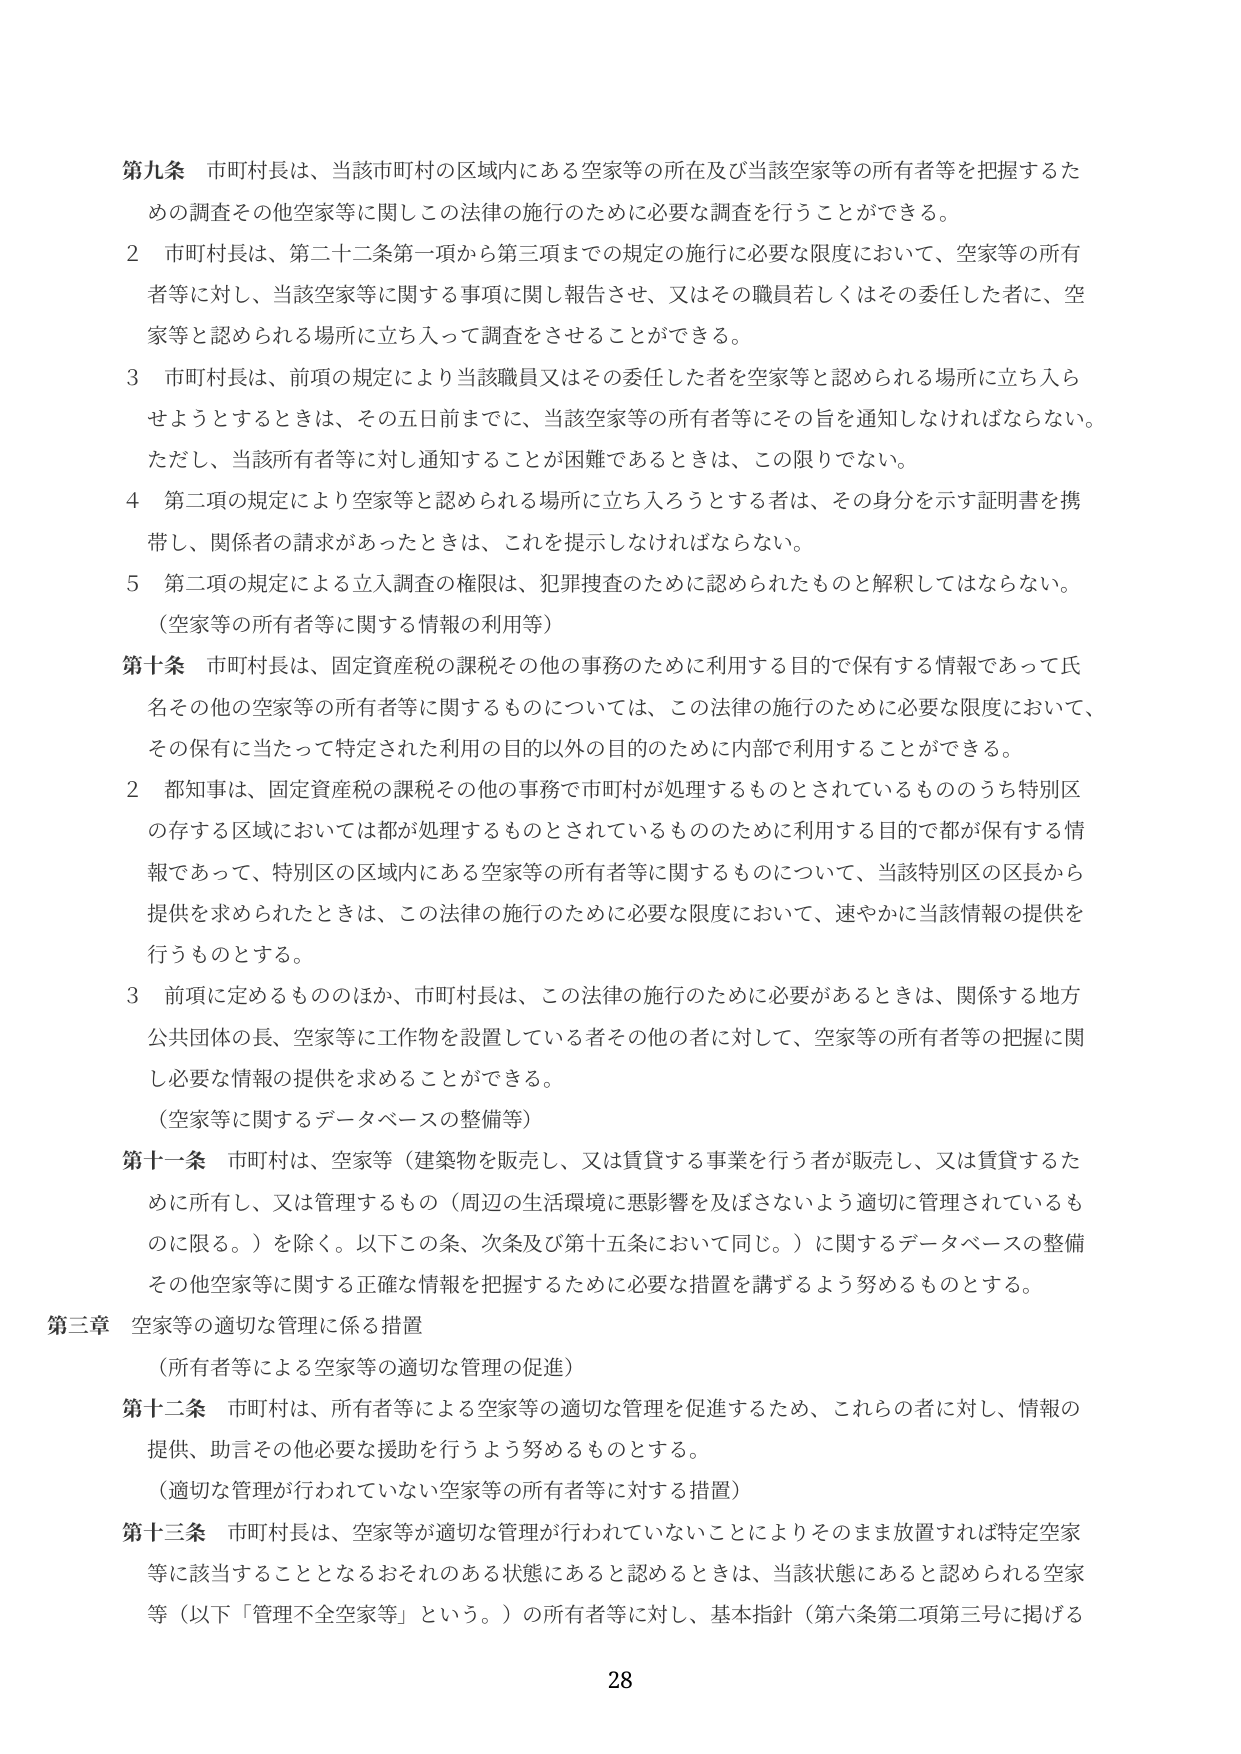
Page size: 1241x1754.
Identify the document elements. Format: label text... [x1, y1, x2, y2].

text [123, 1511, 1092, 1634]
text 第三章 空家等の適切な管理に係る措置 [48, 1304, 1092, 1346]
text （所有者等による空家等の適切な管理の促進） [148, 1346, 1092, 1387]
text ２ 市町村長は、第二十二条第一項から第三項までの規定の施行に必要な限度において、空家等の所有者等に対し、当該空家等に関する事項に関し報告させ、又はその職員若しくはその委任した者に、空家等と認められる場所に立ち入って調査をさせることができる。 [123, 232, 1092, 356]
text ３ 前項に定めるもののほか、市町村長は、この法律の施行のために必要があるときは、関係する地方公共団体の長、空家等に工作物を設置している者その他の者に対して、空家等の所有者等の把握に関し必要な情報の提供を求めることができる。 [123, 974, 1092, 1098]
text 第十条 市町村長は、固定資産税の課税その他の事務のために利用する目的で保有する情報であって氏名その他の空家等の所有者等に関するものについては、この法律の施行のために必要な限度において、その保有に当たって特定された利用の目的以外の目的のために内部で利用することができる。 [123, 644, 1092, 768]
text ４ 第二項の規定により空家等と認められる場所に立ち入ろうとする者は、その身分を示す証明書を携帯し、関係者の請求があったときは、これを提示しなければならない。 [123, 479, 1092, 562]
text 第十二条 市町村は、所有者等による空家等の適切な管理を促進するため、これらの者に対し、情報の提供、助言その他必要な援助を行うよう努めるものとする。 [123, 1387, 1092, 1469]
text 第十一条 市町村は、空家等（建築物を販売し、又は賃貸する事業を行う者が販売し、又は賃貸するために所有し、又は管理するもの（周辺の生活環境に悪影響を及ぼさないよう適切に管理されているものに限る。）を除く。以下この条、次条及び第十五条において同じ。）に関するデータベースの整備その他空家等に関する正確な情報を把握するために必要な措置を講ずるよう努めるものとする。 [123, 1139, 1092, 1304]
text （空家等の所有者等に関する情報の利用等） [148, 603, 1092, 644]
text 第九条 市町村長は、当該市町村の区域内にある空家等の所在及び当該空家等の所有者等を把握するための調査その他空家等に関しこの法律の施行のために必要な調査を行うことができる。 [123, 149, 1092, 232]
text ５ 第二項の規定による立入調査の権限は、犯罪捜査のために認められたものと解釈してはならない。 [123, 562, 1092, 603]
text （適切な管理が行われていない空家等の所有者等に対する措置） [148, 1469, 1092, 1511]
text ３ 市町村長は、前項の規定により当該職員又はその委任した者を空家等と認められる場所に立ち入らせようとするときは、その五日前までに、当該空家等の所有者等にその旨を通知しなければならない。ただし、当該所有者等に対し通知することが困難であるときは、この限りでない。 [123, 356, 1092, 479]
text （空家等に関するデータベースの整備等） [148, 1098, 1092, 1139]
text ２ 都知事は、固定資産税の課税その他の事務で市町村が処理するものとされているもののうち特別区の存する区域においては都が処理するものとされているもののために利用する目的で都が保有する情報であって、特別区の区域内にある空家等の所有者等に関するものについて、当該特別区の区長から提供を求められたときは、この法律の施行のために必要な限度において、速やかに当該情報の提供を行うものとする。 [123, 768, 1092, 974]
